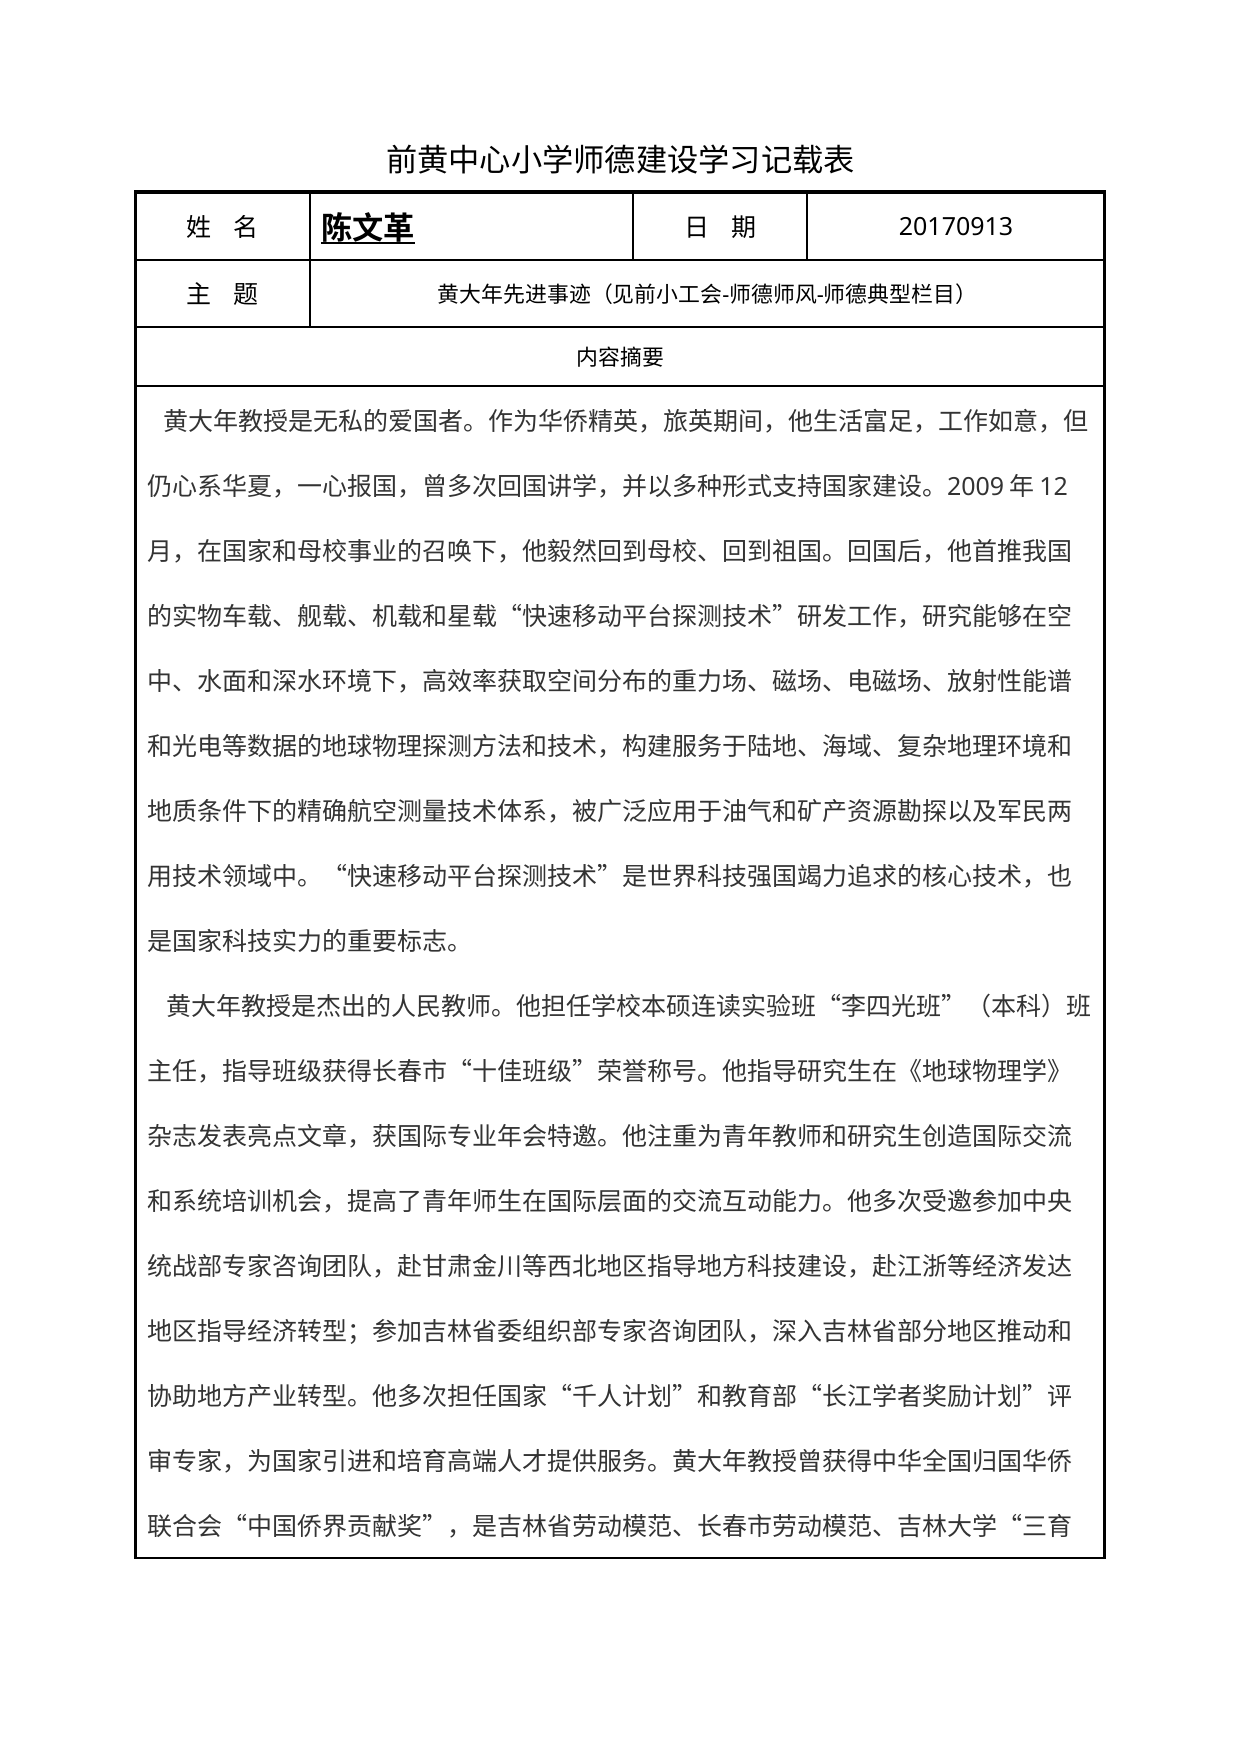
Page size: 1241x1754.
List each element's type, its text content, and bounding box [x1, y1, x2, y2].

table_header 陈文革 [311, 194, 632, 258]
table_header 日 期 [634, 194, 806, 258]
table_cell 主 题 [137, 261, 309, 326]
table_header 姓 名 [137, 194, 309, 258]
table_header 20170913 [808, 194, 1103, 258]
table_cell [137, 387, 1103, 1557]
table_cell 黄大年先进事迹（见前小工会-师德师风-师德典型栏目） [311, 261, 1103, 326]
table_cell 内容摘要 [137, 328, 1103, 384]
text 前黄中心小学师德建设学习记载表 [118, 125, 1122, 190]
